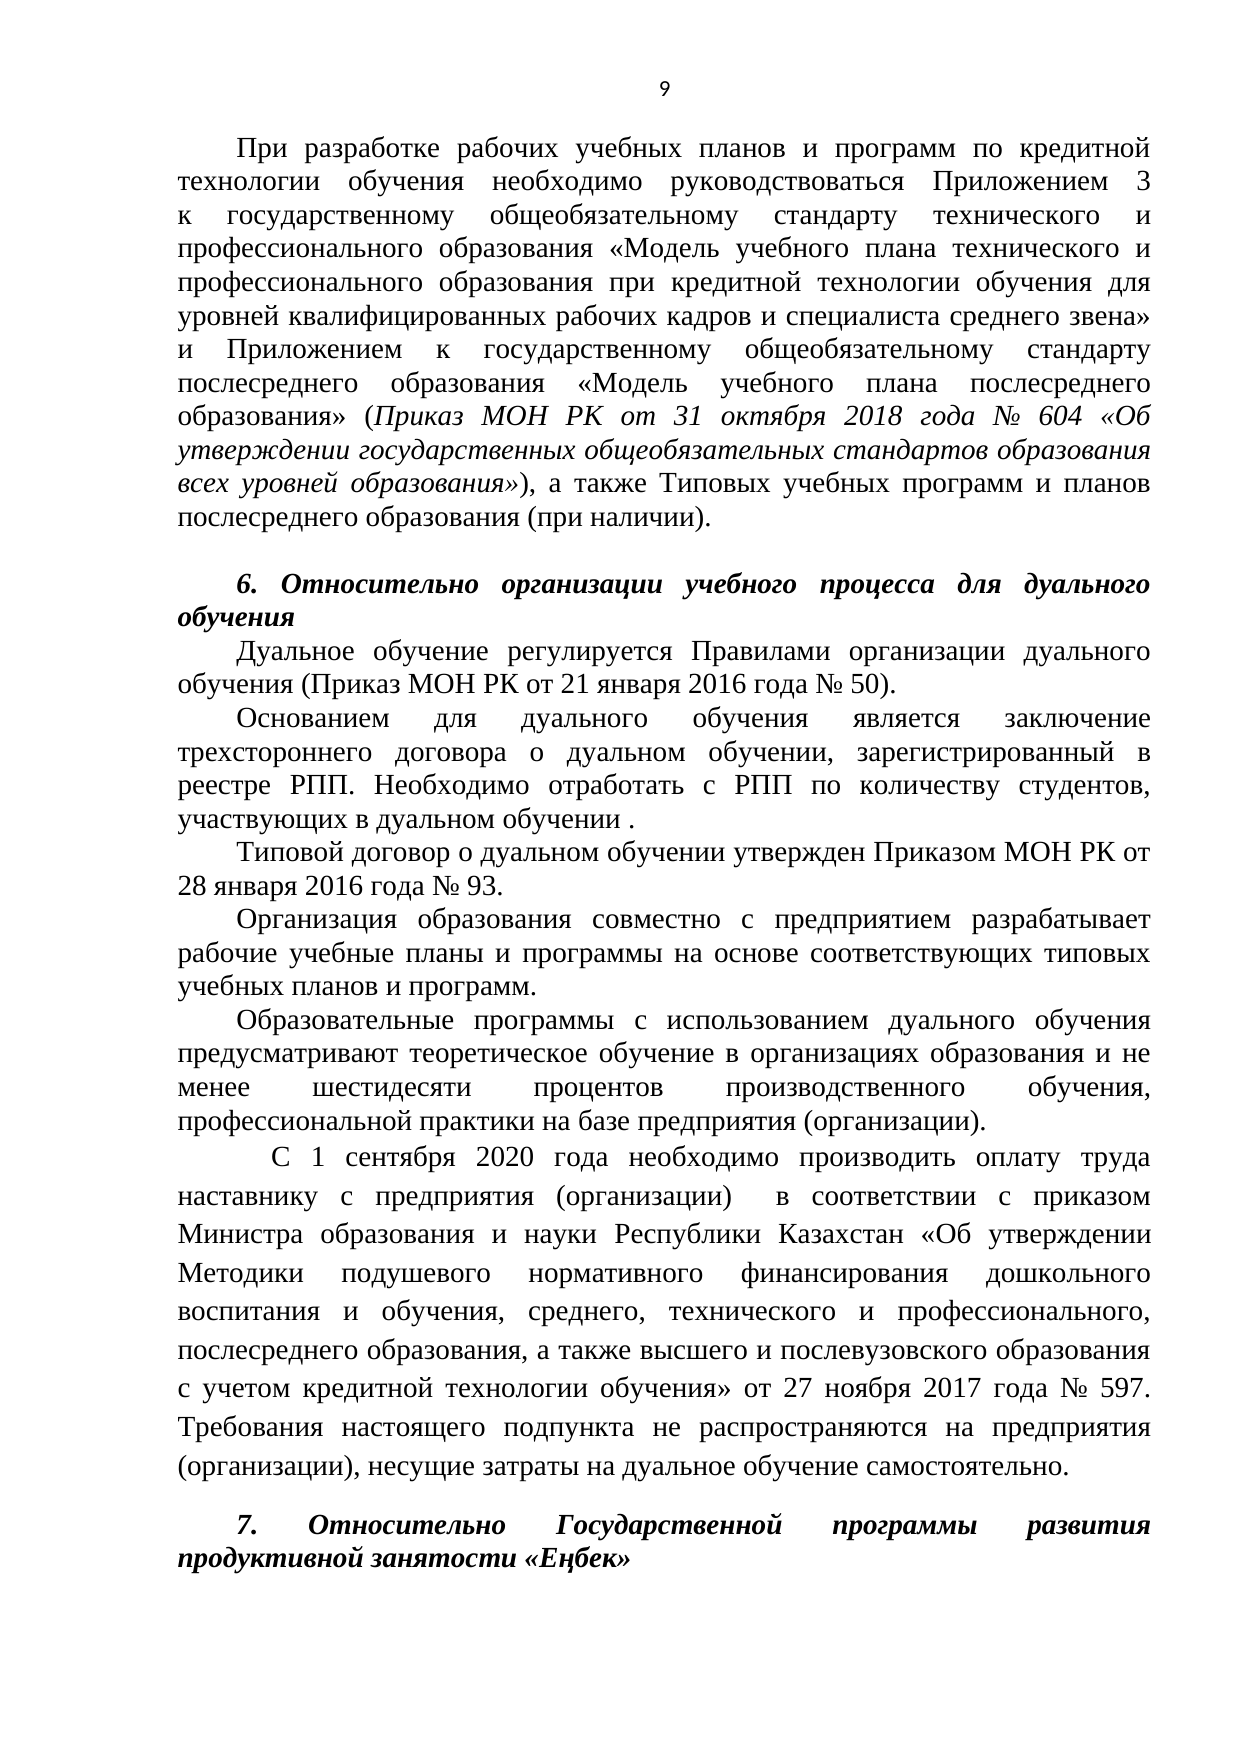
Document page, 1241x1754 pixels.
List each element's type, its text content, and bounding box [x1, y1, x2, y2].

text 6. Относительно организации учебного процесса для дуального обучения [177, 566, 1152, 633]
text 7. Относительно Государственной программы развития продуктивной занятости «Еңбек» [177, 1507, 1152, 1574]
text При разработке рабочих учебных планов и программ по кредитной технологии обучения необходимо руководствоваться Приложением 3 к государственному общеобязательному стандарту технического и профессионального образования «Модель учебного плана технического и профессионального образования при кредитной технологии обучения для уровней квалифицированных рабочих кадров и специалиста среднего звена» и Приложением к государственному общеобязательному стандарту послесреднего образования «Модель учебного плана послесреднего образования» (Приказ МОН РК от 31 октября 2018 года № 604 «Об утверждении государственных общеобязательных стандартов образования всех уровней образования»), а также Типовых учебных программ и планов послесреднего образования (при наличии). [177, 130, 1152, 532]
text С 1 сентября 2020 года необходимо производить оплату труда наставнику с предприятия (организации) в соответствии с приказом Министра образования и науки Республики Казахстан «Об утверждении Методики подушевого нормативного финансирования дошкольного воспитания и обучения, среднего, технического и профессионального, послесреднего образования, а также высшего и послевузовского образования с учетом кредитной технологии обучения» от 27 ноября 2017 года № 597. Требования настоящего подпункта не распространяются на предприятия (организации), несущие затраты на дуальное обучение самостоятельно. [177, 1139, 1152, 1481]
text Образовательные программы с использованием дуального обучения предусматривают теоретическое обучение в организациях образования и не менее шестидесяти процентов производственного обучения, профессиональной практики на базе предприятия (организации). [177, 1002, 1152, 1138]
text Дуальное обучение регулируется Правилами организации дуального обучения (Приказ МОН РК от 21 января 2016 года № 50). [177, 633, 1152, 700]
text Организация образования совместно с предприятием разрабатывает рабочие учебные планы и программы на основе соответствующих типовых учебных планов и программ. [177, 901, 1152, 1002]
text Типовой договор о дуальном обучении утвержден Приказом МОН РК от 28 января 2016 года № 93. [177, 834, 1152, 901]
text Основанием для дуального обучения является заключение трехстороннего договора о дуальном обучении, зарегистрированный в реестре РПП. Необходимо отработать с РПП по количеству студентов, участвующих в дуальном обучении . [177, 700, 1152, 834]
